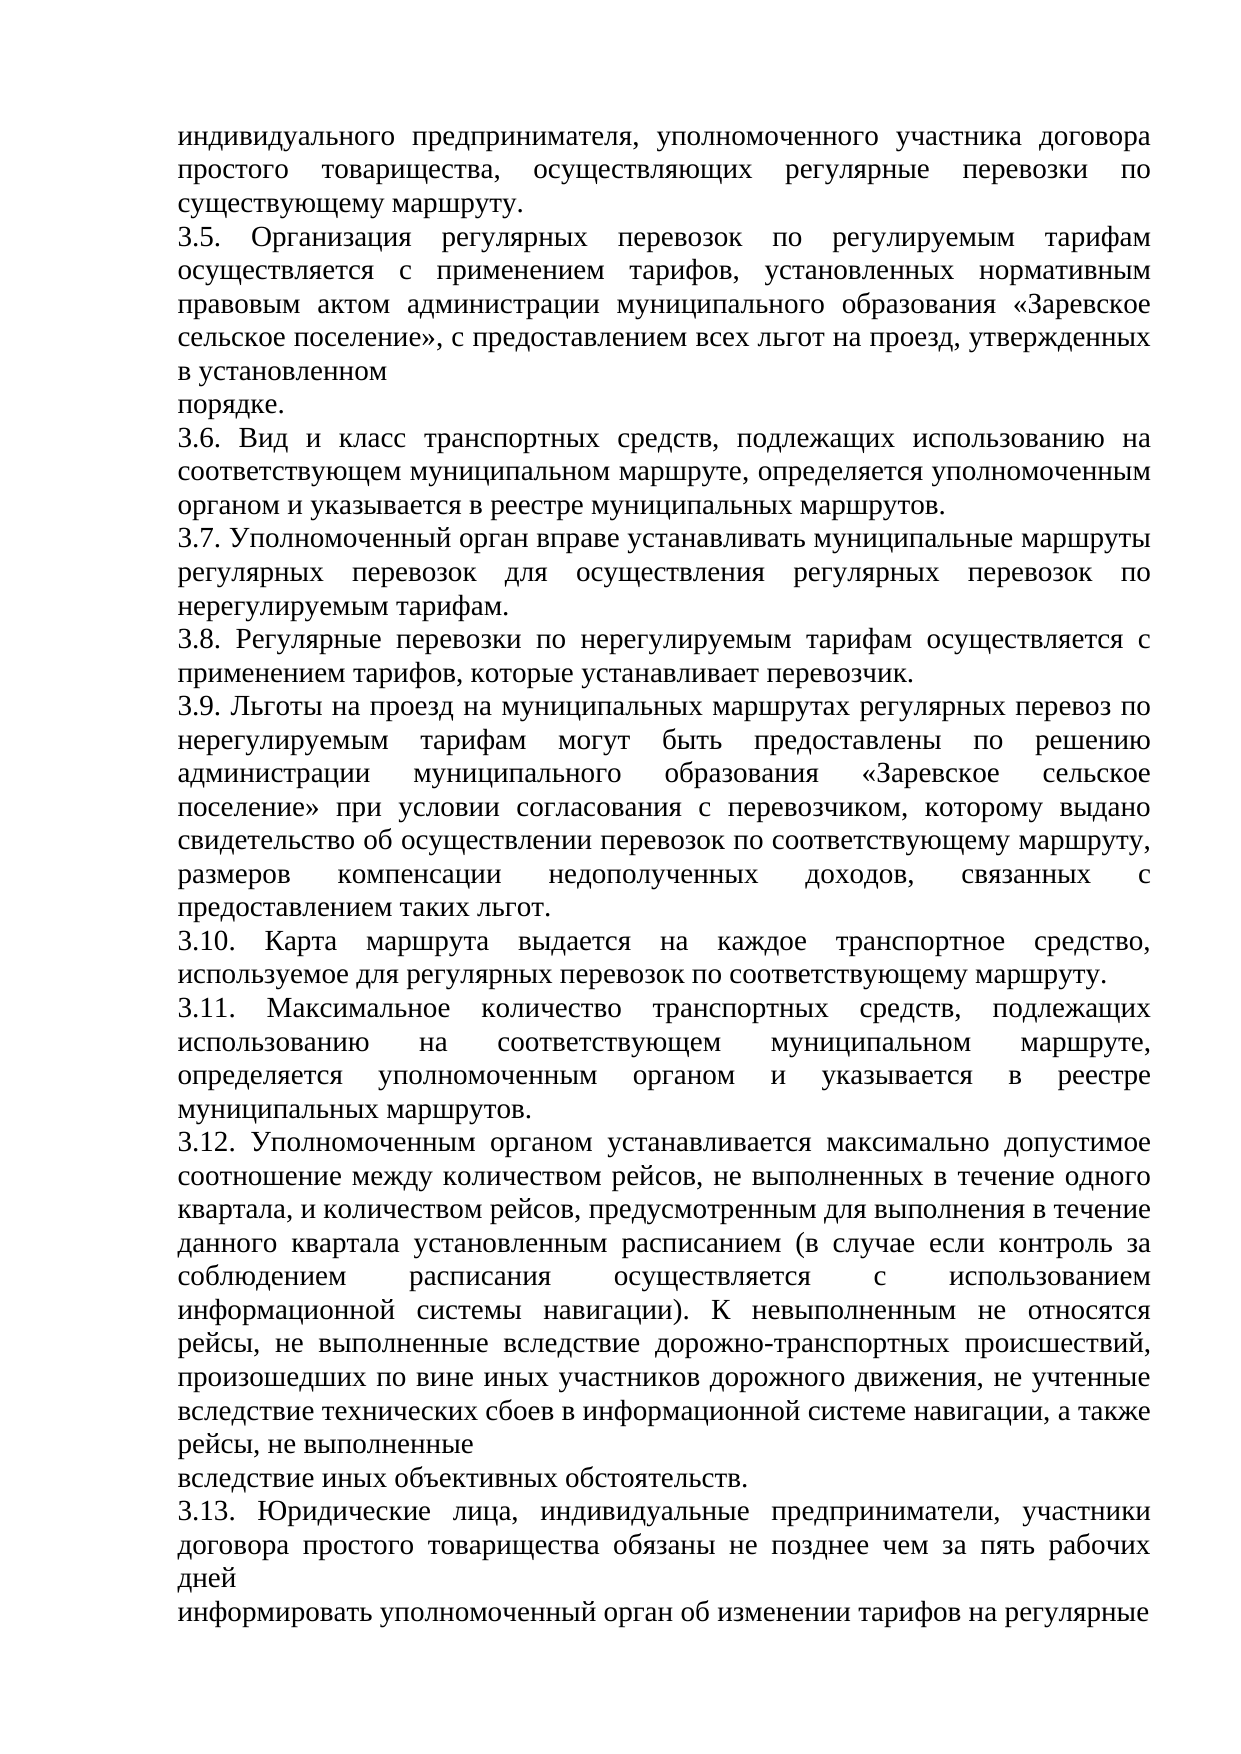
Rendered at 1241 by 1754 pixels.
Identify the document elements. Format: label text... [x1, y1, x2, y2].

text информировать уполномоченный орган об изменении тарифов на регулярные [177, 1594, 1152, 1627]
text 3.7. Уполномоченный орган вправе устанавливать муниципальные маршруты регулярных перевозок для осуществления регулярных перевозок по нерегулируемым тарифам. [177, 521, 1152, 621]
text 3.10. Карта маршрута выдается на каждое транспортное средство, используемое для регулярных перевозок по соответствующему маршруту. [177, 923, 1152, 990]
text 3.12. Уполномоченным органом устанавливается максимально допустимое соотношение между количеством рейсов, не выполненных в течение одного квартала, и количеством рейсов, предусмотренным для выполнения в течение данного квартала установленным расписанием (в случае если контроль за соблюдением расписания осуществляется с использованием информационной системы навигации). К невыполненным не относятся рейсы, не выполненные вследствие дорожно-транспортных происшествий, произошедших по вине иных участников дорожного движения, не учтенные вследствие технических сбоев в информационной системе навигации, а также рейсы, не выполненные [177, 1124, 1152, 1460]
text 3.13. Юридические лица, индивидуальные предприниматели, участники договора простого товарищества обязаны не позднее чем за пять рабочих дней [177, 1493, 1152, 1594]
text 3.8. Регулярные перевозки по нерегулируемым тарифам осуществляется с применением тарифов, которые устанавливает перевозчик. [177, 621, 1152, 688]
text 3.9. Льготы на проезд на муниципальных маршрутах регулярных перевоз по нерегулируемым тарифам могут быть предоставлены по решению администрации муниципального образования «Заревское сельское поселение» при условии согласования с перевозчиком, которому выдано свидетельство об осуществлении перевозок по соответствующему маршруту, размеров компенсации недополученных доходов, связанных с предоставлением таких льгот. [177, 688, 1152, 923]
text 3.6. Вид и класс транспортных средств, подлежащих использованию на соответствующем муниципальном маршруте, определяется уполномоченным органом и указывается в реестре муниципальных маршрутов. [177, 420, 1152, 521]
text 3.5. Организация регулярных перевозок по регулируемым тарифам осуществляется с применением тарифов, установленных нормативным правовым актом администрации муниципального образования «Заревское сельское поселение», с предоставлением всех льгот на проезд, утвержденных в установленном [177, 219, 1152, 386]
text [177, 118, 1152, 219]
text 3.11. Максимальное количество транспортных средств, подлежащих использованию на соответствующем муниципальном маршруте, определяется уполномоченным органом и указывается в реестре муниципальных маршрутов. [177, 990, 1152, 1124]
text вследствие иных объективных обстоятельств. [177, 1460, 1152, 1493]
text порядке. [177, 386, 1152, 420]
